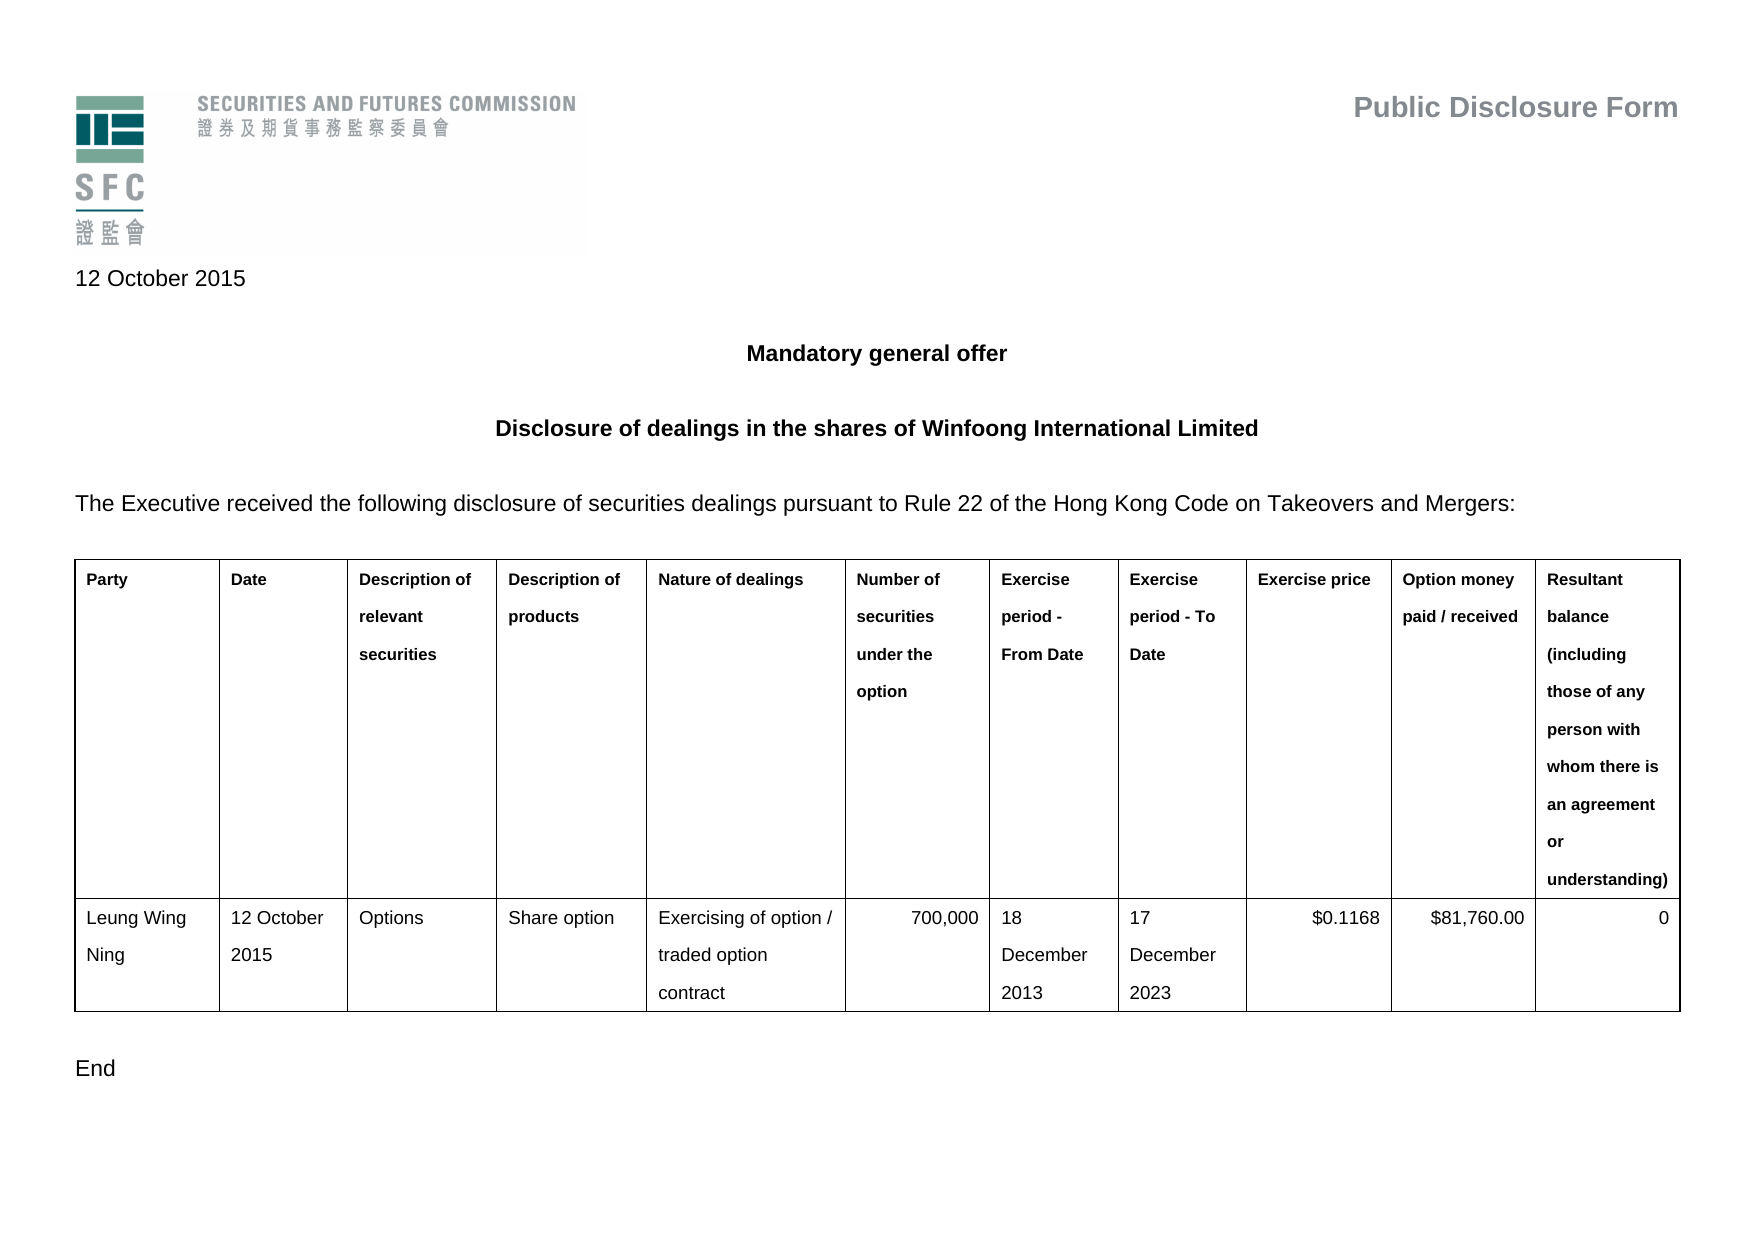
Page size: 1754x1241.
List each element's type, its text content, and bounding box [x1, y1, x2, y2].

table_cell Share option [497, 899, 646, 1011]
table_header Option money paid / received [1392, 560, 1535, 898]
picture [70, 90, 586, 256]
table_header Party [76, 560, 219, 898]
table_cell Exercising of option / traded option contract [647, 899, 845, 1011]
table_header Exercise period - From Date [990, 560, 1118, 898]
text Mandatory general offer [75, 334, 1679, 372]
table_header Nature of dealings [647, 560, 845, 898]
table_cell 12 October 2015 [220, 899, 347, 1011]
table_cell Options [348, 899, 496, 1011]
table_header Resultant balance (including those of any person with whom there is an agreement or understanding) [1536, 560, 1679, 898]
table_cell 18 December 2013 [990, 899, 1118, 1011]
table_cell 700,000 [846, 899, 989, 1011]
table_cell 17 December 2023 [1119, 899, 1246, 1011]
text End [75, 1050, 1679, 1087]
text Disclosure of dealings in the shares of Winfoong International Limited [75, 409, 1679, 447]
table_header Description of relevant securities [348, 560, 496, 898]
table_cell 0 [1536, 899, 1679, 1011]
table_header Number of securities under the option [846, 560, 989, 898]
text 12 October 2015 [75, 259, 1679, 297]
table_cell $0.1168 [1247, 899, 1391, 1011]
table_cell $81,760.00 [1392, 899, 1535, 1011]
text The Executive received the following disclosure of securities dealings pursuant to Rule 22 of the Hong Kong Code on Takeovers and Mergers: [75, 484, 1679, 522]
table_header Exercise period - To Date [1119, 560, 1246, 898]
table_header Date [220, 560, 347, 898]
table_header Description of products [497, 560, 646, 898]
table_header Exercise price [1247, 560, 1391, 898]
table_cell Leung Wing Ning [76, 899, 219, 1011]
